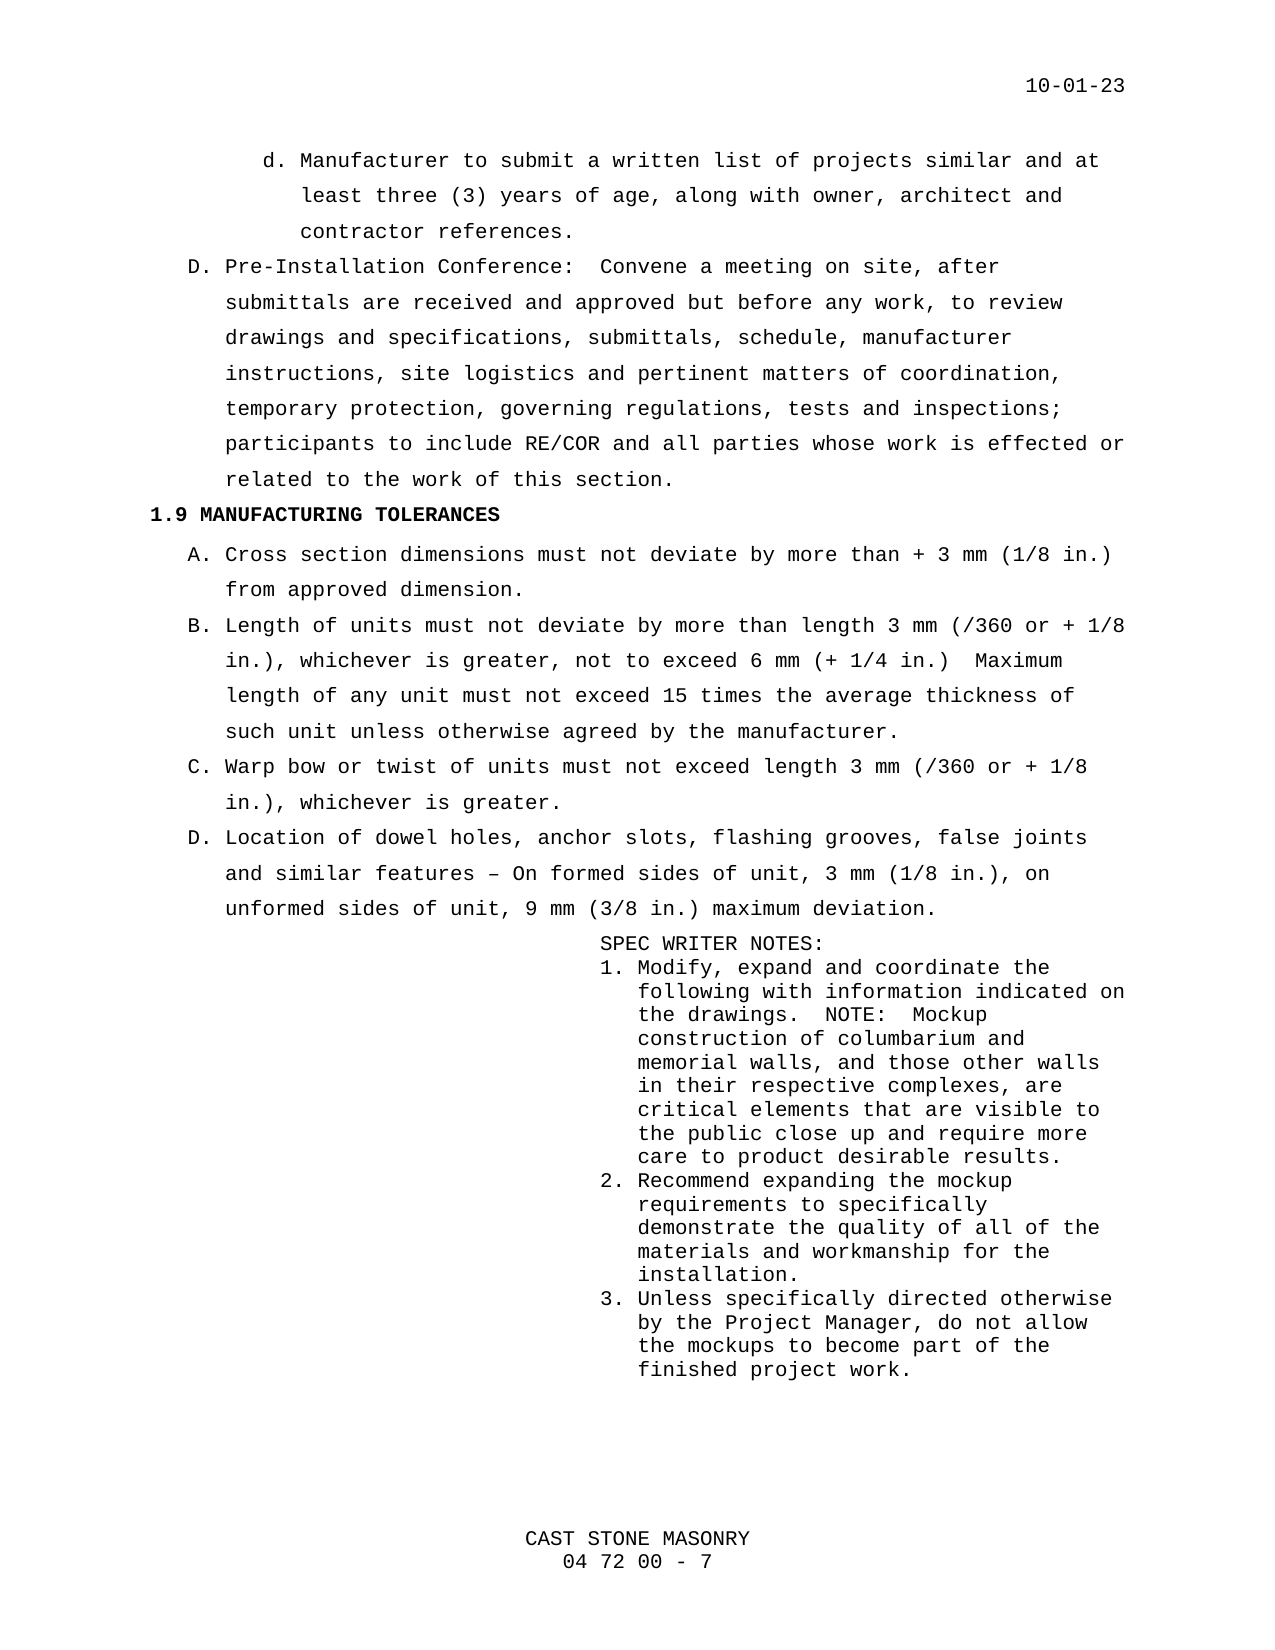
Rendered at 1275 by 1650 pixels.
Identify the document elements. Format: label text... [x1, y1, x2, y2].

text B. Length of units must not deviate by more than length 3 mm (/360 or + 1/8 in.), whichever is greater, not to exceed 6 mm (+ 1/4 in.) Maximum length of any unit must not exceed 15 times the average thickness of such unit unless otherwise agreed by the manufacturer. [187, 615, 1125, 744]
text 3. Unless specifically directed otherwise by the Project Manager, do not allow the mockups to become part of the finished project work. [600, 1288, 1125, 1383]
text D. Location of dowel holes, anchor slots, flashing grooves, false joints and similar features – On formed sides of unit, 3 mm (1/8 in.), on unformed sides of unit, 9 mm (3/8 in.) maximum deviation. [187, 827, 1125, 922]
text 2. Recommend expanding the mockup requirements to specifically demonstrate the quality of all of the materials and workmanship for the installation. [600, 1170, 1125, 1288]
text d. Manufacturer to submit a written list of projects similar and at least three (3) years of age, along with owner, architect and contractor references. [262, 150, 1125, 244]
text 1. Modify, expand and coordinate the following with information indicated on the drawings. NOTE: Mockup construction of columbarium and memorial walls, and those other walls in their respective complexes, are critical elements that are visible to the public close up and require more care to product desirable results. [600, 957, 1125, 1170]
text SPEC WRITER NOTES: [600, 933, 1125, 957]
text D. Pre-Installation Conference: Convene a meeting on site, after submittals are received and approved but before any work, to review drawings and specifications, submittals, schedule, manufacturer instructions, site logistics and pertinent matters of coordination, temporary protection, governing regulations, tests and inspections; participants to include RE/COR and all parties whose work is effected or related to the work of this section. [187, 256, 1125, 492]
text 1.9 MANUFACTURING TOLERANCES [150, 504, 1125, 528]
text C. Warp bow or twist of units must not exceed length 3 mm (/360 or + 1/8 in.), whichever is greater. [187, 756, 1125, 815]
text A. Cross section dimensions must not deviate by more than + 3 mm (1/8 in.) from approved dimension. [187, 544, 1125, 603]
